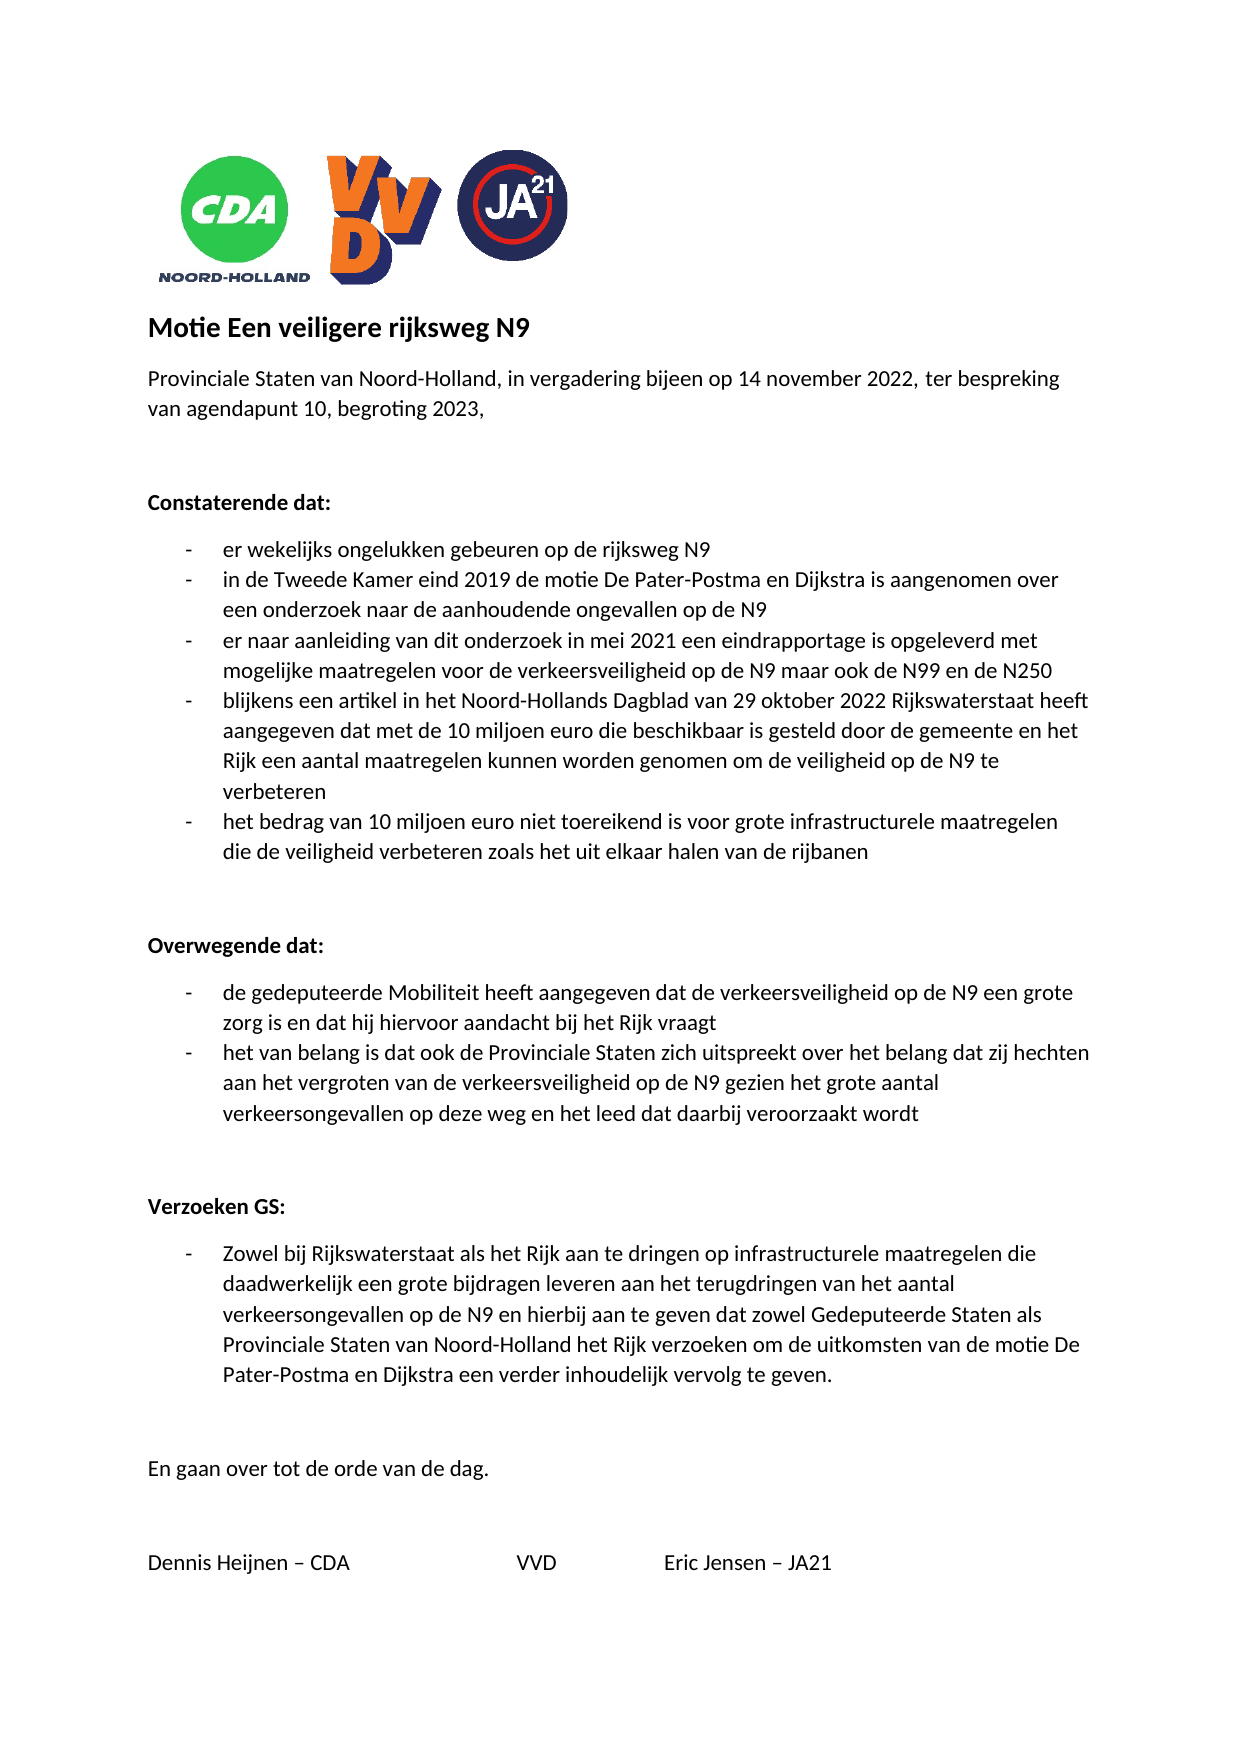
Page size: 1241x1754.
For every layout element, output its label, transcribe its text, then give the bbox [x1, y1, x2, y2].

list er wekelijks ongelukken gebeuren op de rijksweg N9 [185, 535, 1093, 563]
text En gaan over tot de orde van de dag. [148, 1454, 1093, 1482]
list in de Tweede Kamer eind 2019 de motie De Pater-Postma en Dijkstra is aangenomen over een onderzoek naar de aanhoudende ongevallen op de N9 [185, 565, 1093, 624]
text Provinciale Staten van Noord-Holland, in vergadering bijeen op 14 november 2022, ter bespreking van agendapunt 10, begroting 2023, [148, 364, 1093, 423]
picture [147, 147, 448, 291]
text Constaterende dat: [148, 488, 1093, 516]
text Motie Een veiligere rijksweg N9 [148, 309, 1093, 345]
list de gedeputeerde Mobiliteit heeft aangegeven dat de verkeersveiligheid op de N9 een grote zorg is en dat hij hiervoor aandacht bij het Rijk vraagt [185, 978, 1093, 1036]
list er naar aanleiding van dit onderzoek in mei 2021 een eindrapportage is opgeleverd met mogelijke maatregelen voor de verkeersveiligheid op de N9 maar ook de N99 en de N250 [185, 626, 1093, 684]
list blijkens een artikel in het Noord-Hollands Dagblad van 29 oktober 2022 Rijkswaterstaat heeft aangegeven dat met de 10 miljoen euro die beschikbaar is gesteld door de gemeente en het Rijk een aantal maatregelen kunnen worden genomen om de veiligheid op de N9 te verbeteren [185, 686, 1093, 805]
text Dennis Heijnen – CDA VVD Eric Jensen – JA21 [148, 1548, 1093, 1576]
list Zowel bij Rijkswaterstaat als het Rijk aan te dringen op infrastructurele maatregelen die daadwerkelijk een grote bijdragen leveren aan het terugdringen van het aantal verkeersongevallen op de N9 en hierbij aan te geven dat zowel Gedeputeerde Staten als Provinciale Staten van Noord-Holland het Rijk verzoeken om de uitkomsten van de motie De Pater-Postma en Dijkstra een verder inhoudelijk vervolg te geven. [185, 1239, 1093, 1388]
picture [457, 150, 568, 261]
text Overwegende dat: [148, 931, 1093, 959]
list het bedrag van 10 miljoen euro niet toereikend is voor grote infrastructurele maatregelen die de veiligheid verbeteren zoals het uit elkaar halen van de rijbanen [185, 807, 1093, 865]
list het van belang is dat ook de Provinciale Staten zich uitspreekt over het belang dat zij hechten aan het vergroten van de verkeersveiligheid op de N9 gezien het grote aantal verkeersongevallen op deze weg en het leed dat daarbij veroorzaakt wordt [185, 1038, 1093, 1127]
text Verzoeken GS: [148, 1192, 1093, 1221]
